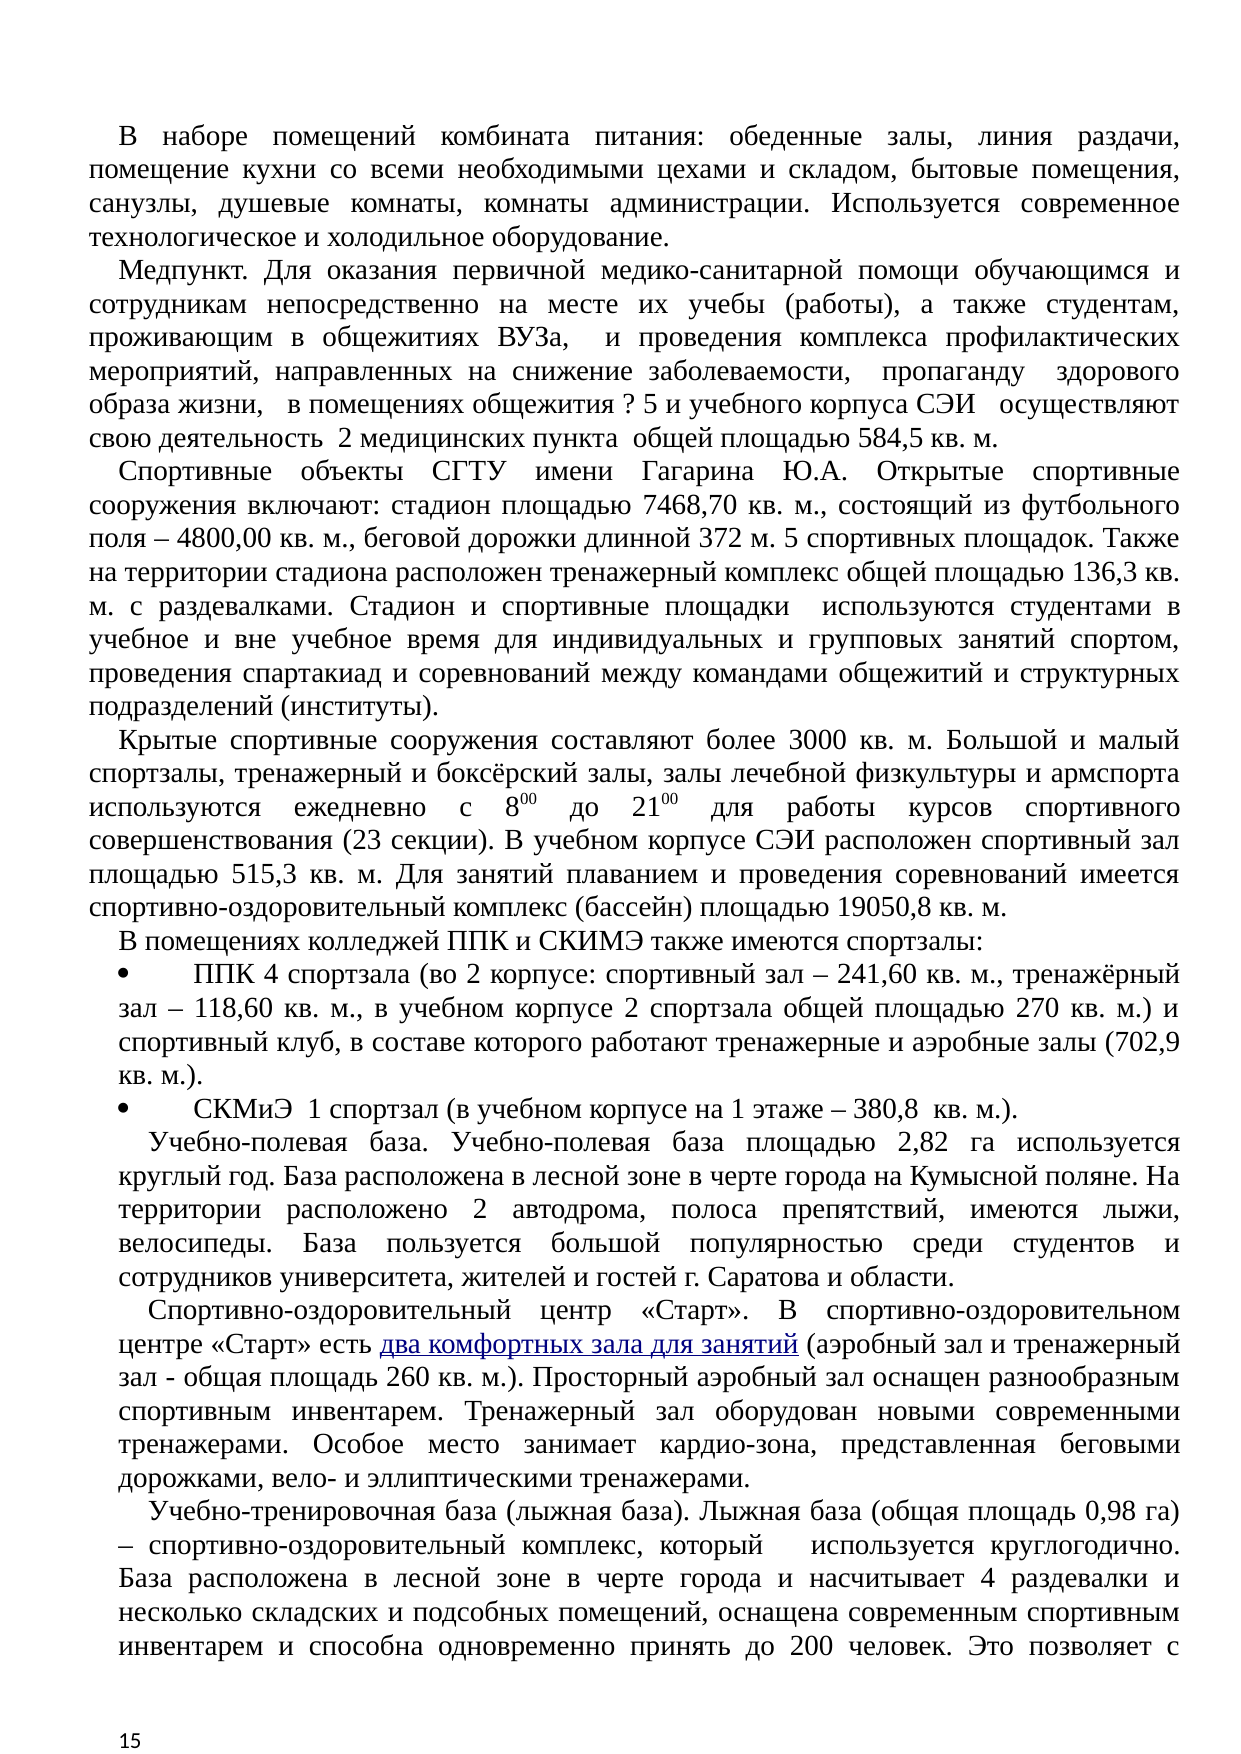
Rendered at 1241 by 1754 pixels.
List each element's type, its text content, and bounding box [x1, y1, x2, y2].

text В помещениях колледжей ППК и СКИМЭ также имеются спортзалы: [88, 923, 1181, 957]
text В наборе помещений комбината питания: обеденные залы, линия раздачи, помещение кухни со всеми необходимыми цехами и складом, бытовые помещения, санузлы, душевые комнаты, комнаты администрации. Используется современное технологическое и холодильное оборудование. [88, 118, 1181, 252]
text Медпункт. Для оказания первичной медико-санитарной помощи обучающимся и сотрудникам непосредственно на месте их учебы (работы), а также студентам, проживающим в общежитиях ВУЗа, и проведения комплекса профилактических мероприятий, направленных на снижение заболеваемости, пропаганду здорового образа жизни, в помещениях общежития ? 5 и учебного корпуса СЭИ осуществляют свою деятельность 2 медицинских пункта общей площадью 584,5 кв. м. [88, 252, 1181, 453]
text Учебно-полевая база. Учебно-полевая база площадью 2,82 га используется круглый год. База расположена в лесной зоне в черте города на Кумысной поляне. На территории расположено 2 автодрома, полоса препятствий, имеются лыжи, велосипеды. База пользуется большой популярностью среди студентов и сотрудников университета, жителей и гостей г. Саратова и области. [118, 1124, 1181, 1292]
text Крытые спортивные сооружения составляют более 3000 кв. м. Большой и малый спортзалы, тренажерный и боксёрский залы, залы лечебной физкультуры и армспорта используются ежедневно с 800 до 2100 для работы курсов спортивного совершенствования (23 секции). В учебном корпусе СЭИ расположен спортивный зал площадью 515,3 кв. м. Для занятий плаванием и проведения соревнований имеется спортивно-оздоровительный комплекс (бассейн) площадью 19050,8 кв. м. [88, 722, 1181, 923]
list ППК 4 спортзала (во 2 корпусе: спортивный зал – 241,60 кв. м., тренажёрный зал – 118,60 кв. м., в учебном корпусе 2 спортзала общей площадью 270 кв. м.) и спортивный клуб, в составе которого работают тренажерные и аэробные залы (702,9 кв. м.). [118, 957, 1181, 1091]
text Спортивные объекты СГТУ имени Гагарина Ю.А. Открытые спортивные сооружения включают: стадион площадью 7468,70 кв. м., состоящий из футбольного поля – 4800,00 кв. м., беговой дорожки длинной 372 м. 5 спортивных площадок. Также на территории стадиона расположен тренажерный комплекс общей площадью 136,3 кв. м. с раздевалками. Стадион и спортивные площадки используются студентами в учебное и вне учебное время для индивидуальных и групповых занятий спортом, проведения спартакиад и соревнований между командами общежитий и структурных подразделений (институты). [88, 453, 1181, 722]
list СКМиЭ 1 спортзал (в учебном корпусе на 1 этаже – 380,8 кв. м.). [118, 1091, 1181, 1124]
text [118, 1493, 1181, 1661]
text Спортивно-оздоровительный центр «Старт». В спортивно-оздоровительном центре «Старт» есть два комфортных зала для занятий (аэробный зал и тренажерный зал - общая площадь 260 кв. м.). Просторный аэробный зал оснащен разнообразным спортивным инвентарем. Тренажерный зал оборудован новыми современными тренажерами. Особое место занимает кардио-зона, представленная беговыми дорожками, вело- и эллиптическими тренажерами. [118, 1292, 1181, 1493]
